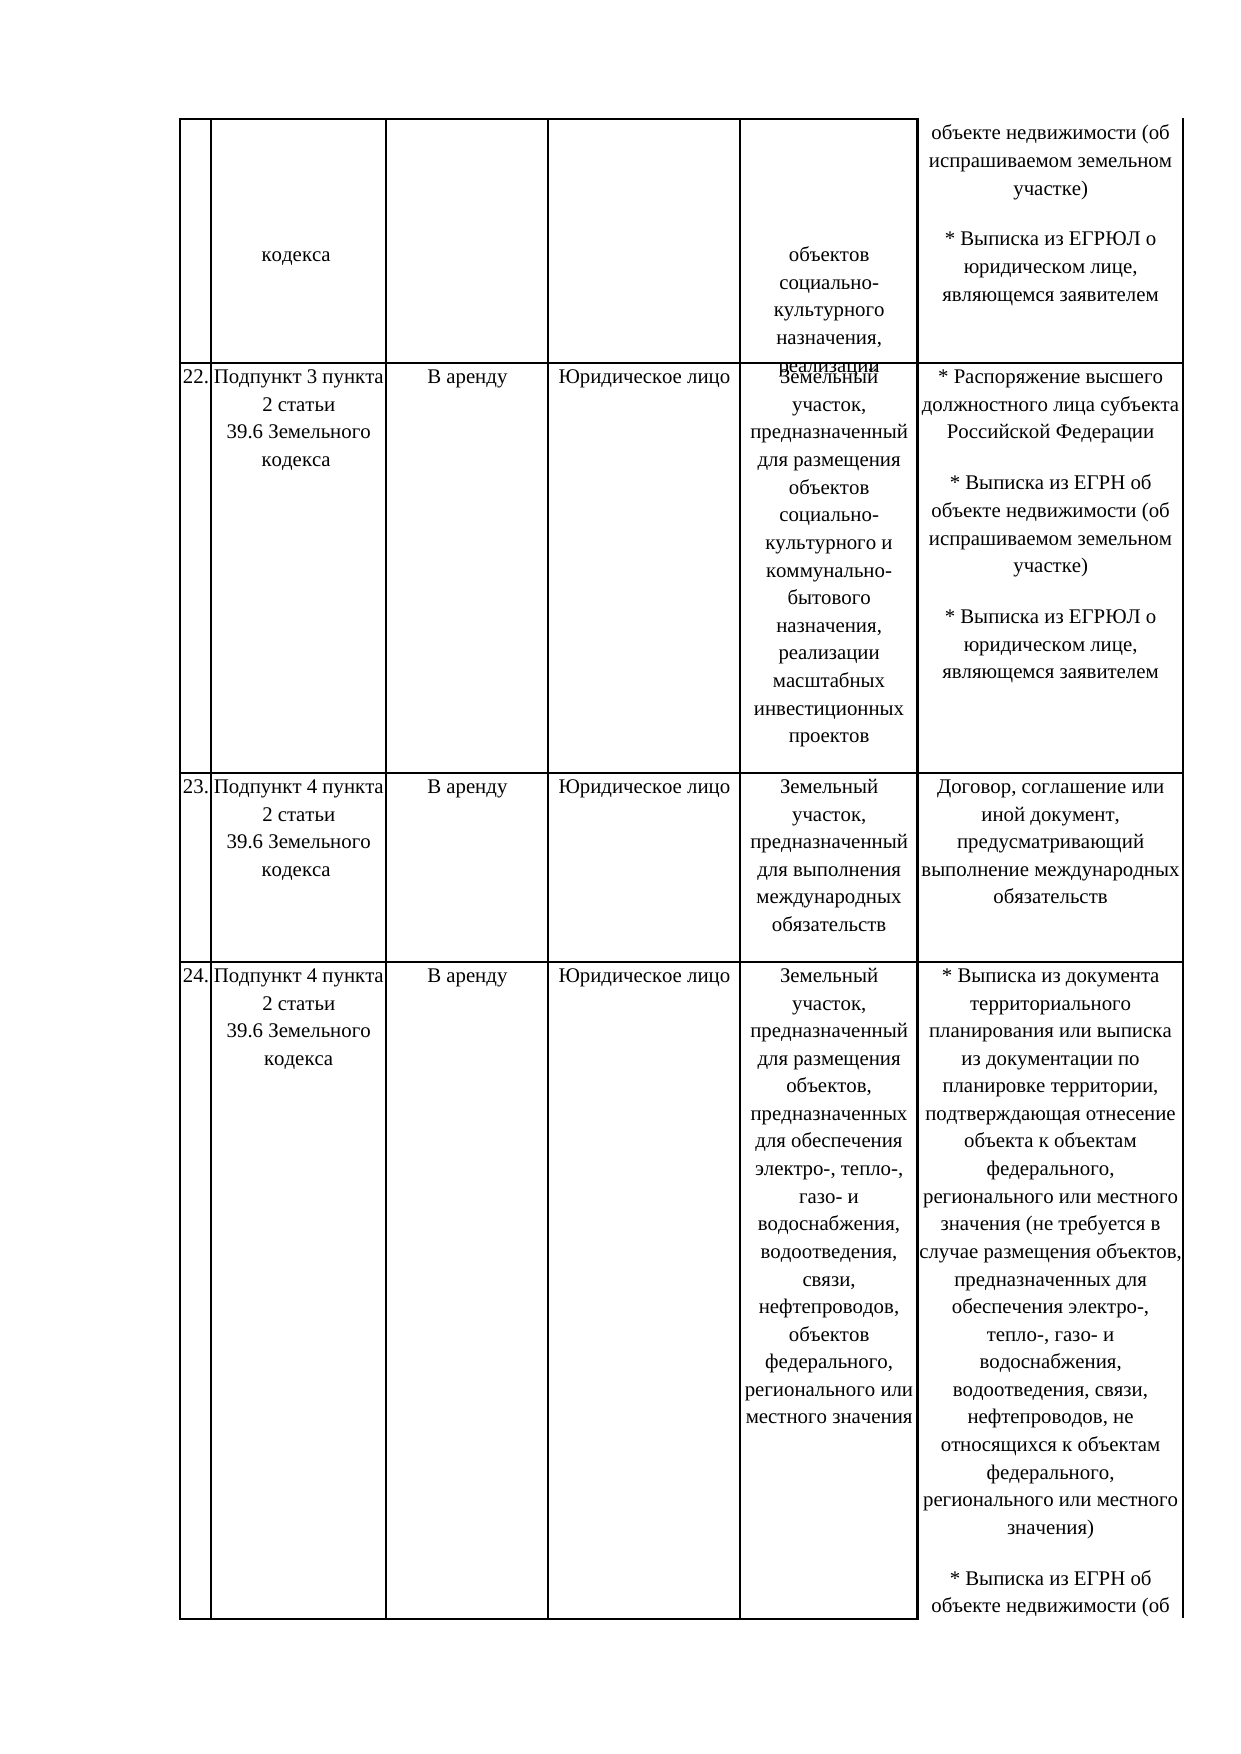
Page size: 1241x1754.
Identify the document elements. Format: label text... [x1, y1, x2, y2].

table_cell Земельный участок, предназначенный для размещения объектов, предназначенных для обеспечения электро-, тепло-, газо- и водоснабжения, водоотведения, связи, нефтепроводов, объектов федерального, регионального или местного значения [741, 963, 916, 1617]
table_cell Юридическое лицо [549, 774, 739, 961]
table_cell * Выписка из ЕГРЮЛ о юридическом лице, являющемся заявителем [919, 602, 1182, 772]
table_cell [919, 1564, 1182, 1617]
table_cell Юридическое лицо [549, 364, 739, 772]
table_cell Земельный участок, предназначенный для размещения объектов социально-культурного и коммунально-бытового назначения, реализации масштабных инвестиционных проектов [741, 364, 916, 772]
table_cell Подпункт 4 пункта 2 статьи 39.6 Земельного кодекса [212, 963, 385, 1617]
table_cell Договор, соглашение или иной документ, предусматривающий выполнение международных обязательств [919, 774, 1182, 961]
table_cell Подпункт 4 пункта 2 статьи 39.6 Земельного кодекса [212, 774, 385, 961]
table_cell 24. [181, 963, 210, 1617]
table_cell В аренду [387, 963, 547, 1617]
table_cell * Выписка из ЕГРЮЛ о юридическом лице, являющемся заявителем [919, 224, 1182, 362]
table_cell В аренду [387, 774, 547, 961]
table_cell Подпункт 3 пункта 2 статьи 39.6 Земельного кодекса [212, 364, 385, 772]
table_cell 22. [181, 364, 210, 772]
table_cell 23. [181, 774, 210, 961]
table_cell * Выписка из документа территориального планирования или выписка из документации по планировке территории, подтверждающая отнесение объекта к объектам федерального, регионального или местного значения (не требуется в случае размещения объектов, предназначенных для обеспечения электро-, тепло-, газо- и водоснабжения, водоотведения, связи, нефтепроводов, не относящихся к объектам федерального, регионального или местного значения) [919, 963, 1182, 1564]
table_cell Земельный участок, предназначенный для выполнения международных обязательств [741, 774, 916, 961]
table_cell * Распоряжение высшего должностного лица субъекта Российской Федерации [919, 364, 1182, 468]
table_cell Юридическое лицо [549, 963, 739, 1617]
table_cell * Выписка из ЕГРН об объекте недвижимости (об испрашиваемом земельном участке) [919, 468, 1182, 602]
table_cell В аренду [387, 364, 547, 772]
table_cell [919, 118, 1182, 224]
